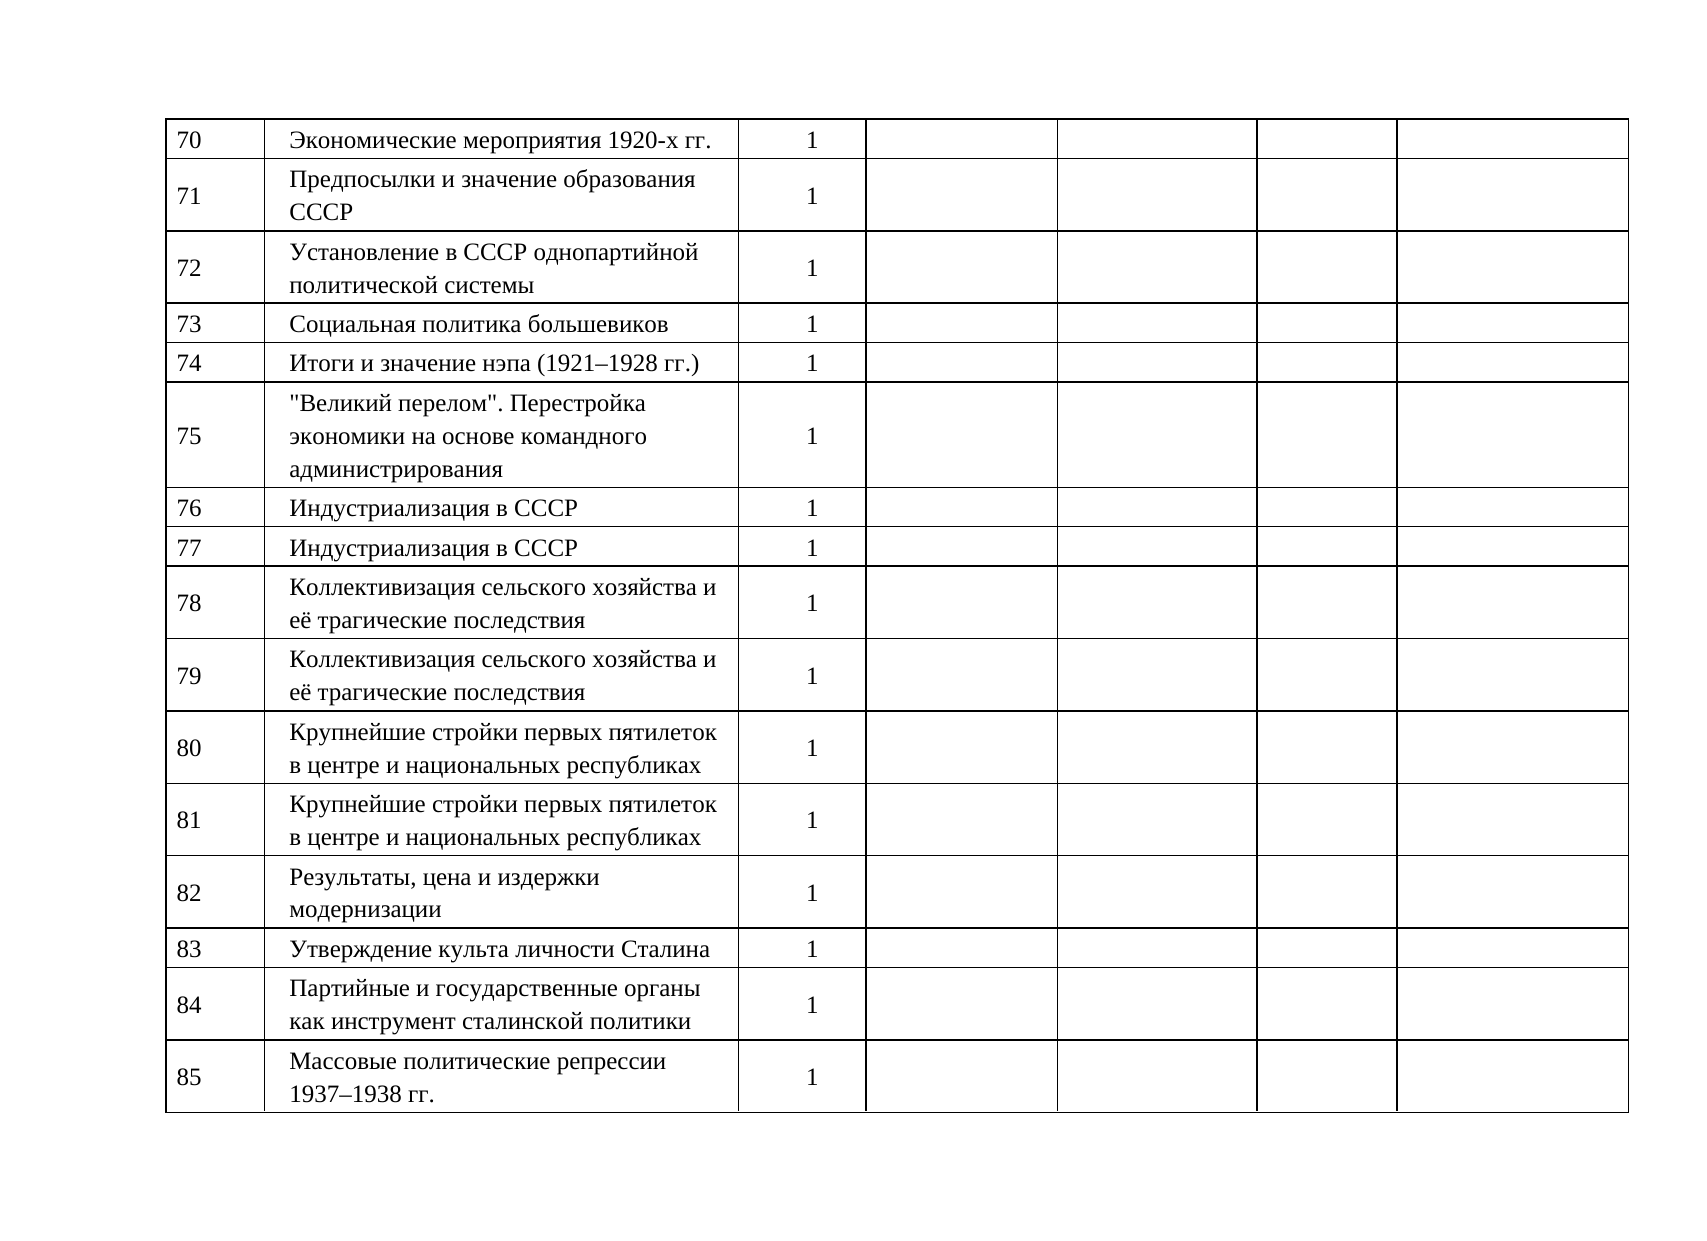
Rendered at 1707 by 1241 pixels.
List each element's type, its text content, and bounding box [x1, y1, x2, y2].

table_cell Крупнейшие стройки первых пятилеток в центре и национальных республиках [265, 712, 738, 782]
table_cell 71 [167, 159, 264, 230]
table_cell [867, 159, 1057, 230]
table_cell Результаты, цена и издержки модернизации [265, 856, 738, 927]
table_cell 1 [739, 527, 865, 565]
table_cell [1058, 527, 1256, 565]
table_cell [1058, 488, 1256, 526]
table_cell [1258, 527, 1396, 565]
table_cell 1 [739, 712, 865, 782]
table_cell 70 [167, 120, 264, 157]
table_cell [867, 567, 1057, 638]
table_cell [1398, 1041, 1628, 1111]
table_cell [1258, 712, 1396, 782]
table_cell 1 [739, 343, 865, 381]
table_cell [1398, 383, 1628, 486]
table_cell [1398, 488, 1628, 526]
table_cell 1 [739, 1041, 865, 1111]
table_cell 1 [739, 784, 865, 855]
table_cell 77 [167, 527, 264, 565]
table_cell [867, 527, 1057, 565]
table_cell [1398, 929, 1628, 967]
table_cell [1398, 527, 1628, 565]
table_cell [1398, 343, 1628, 381]
table_cell [1398, 120, 1628, 157]
table_cell Партийные и государственные органы как инструмент сталинской политики [265, 968, 738, 1039]
table_cell [1058, 383, 1256, 486]
table_cell 75 [167, 383, 264, 486]
table_cell [1398, 639, 1628, 710]
table_cell Итоги и значение нэпа (1921–1928 гг.) [265, 343, 738, 381]
table_cell 85 [167, 1041, 264, 1111]
table_cell [1398, 968, 1628, 1039]
table_cell [867, 929, 1057, 967]
table_cell 78 [167, 567, 264, 638]
table_cell Коллективизация сельского хозяйства и её трагические последствия [265, 567, 738, 638]
table_cell 1 [739, 232, 865, 302]
table_cell Массовые политические репрессии 1937–1938 гг. [265, 1041, 738, 1111]
table_cell [1398, 784, 1628, 855]
table_cell [1258, 159, 1396, 230]
table_cell [867, 856, 1057, 927]
table_cell Крупнейшие стройки первых пятилеток в центре и национальных республиках [265, 784, 738, 855]
table_cell [867, 712, 1057, 782]
table_cell 83 [167, 929, 264, 967]
table_cell [1258, 343, 1396, 381]
table_cell 1 [739, 856, 865, 927]
table_cell Предпосылки и значение образования СССР [265, 159, 738, 230]
table_cell 79 [167, 639, 264, 710]
table_cell [1058, 343, 1256, 381]
table_cell [1058, 567, 1256, 638]
table_cell Социальная политика большевиков [265, 304, 738, 342]
table_cell [1258, 304, 1396, 342]
table_cell [867, 343, 1057, 381]
table_cell [867, 232, 1057, 302]
table_cell [1058, 304, 1256, 342]
table_cell [1058, 639, 1256, 710]
table_cell [867, 1041, 1057, 1111]
table_cell 1 [739, 488, 865, 526]
table_cell "Великий перелом". Перестройка экономики на основе командного администрирования [265, 383, 738, 486]
table_cell [1258, 929, 1396, 967]
table_cell [1058, 159, 1256, 230]
table_cell [867, 639, 1057, 710]
table_cell Индустриализация в СССР [265, 488, 738, 526]
table_cell 1 [739, 929, 865, 967]
table_cell 1 [739, 639, 865, 710]
table_cell [867, 304, 1057, 342]
table_cell [1258, 968, 1396, 1039]
table_cell [867, 968, 1057, 1039]
table_cell 1 [739, 968, 865, 1039]
table_cell [867, 488, 1057, 526]
table_cell [1258, 383, 1396, 486]
table_cell 1 [739, 159, 865, 230]
table_cell [1258, 639, 1396, 710]
table_cell [1058, 232, 1256, 302]
table_cell [1398, 567, 1628, 638]
table_cell [1058, 712, 1256, 782]
table_cell [1058, 1041, 1256, 1111]
table_cell 1 [739, 304, 865, 342]
table_cell [1058, 929, 1256, 967]
table_cell Индустриализация в СССР [265, 527, 738, 565]
table_cell [1058, 784, 1256, 855]
table_cell [1058, 120, 1256, 157]
table_cell [1398, 232, 1628, 302]
table_cell 1 [739, 383, 865, 486]
table_cell [867, 784, 1057, 855]
table_cell 84 [167, 968, 264, 1039]
table_cell [1258, 784, 1396, 855]
table_cell Утверждение культа личности Сталина [265, 929, 738, 967]
table_cell 72 [167, 232, 264, 302]
table_cell 1 [739, 120, 865, 157]
table_cell Установление в СССР однопартийной политической системы [265, 232, 738, 302]
table_cell [1398, 856, 1628, 927]
table_cell 74 [167, 343, 264, 381]
table_cell Коллективизация сельского хозяйства и её трагические последствия [265, 639, 738, 710]
table_cell [1398, 712, 1628, 782]
table_cell 73 [167, 304, 264, 342]
table_cell 76 [167, 488, 264, 526]
table_cell [1058, 968, 1256, 1039]
table_cell [1398, 304, 1628, 342]
table_cell [867, 383, 1057, 486]
table_cell [1058, 856, 1256, 927]
table_cell 82 [167, 856, 264, 927]
table_cell 1 [739, 567, 865, 638]
table_cell [1398, 159, 1628, 230]
table_cell [1258, 856, 1396, 927]
table_cell [867, 120, 1057, 157]
table_cell 80 [167, 712, 264, 782]
table_cell [1258, 1041, 1396, 1111]
table_cell [1258, 232, 1396, 302]
table_cell Экономические мероприятия 1920-х гг. [265, 120, 738, 157]
table_cell [1258, 488, 1396, 526]
table_cell [1258, 567, 1396, 638]
table_cell [1258, 120, 1396, 157]
table_cell 81 [167, 784, 264, 855]
